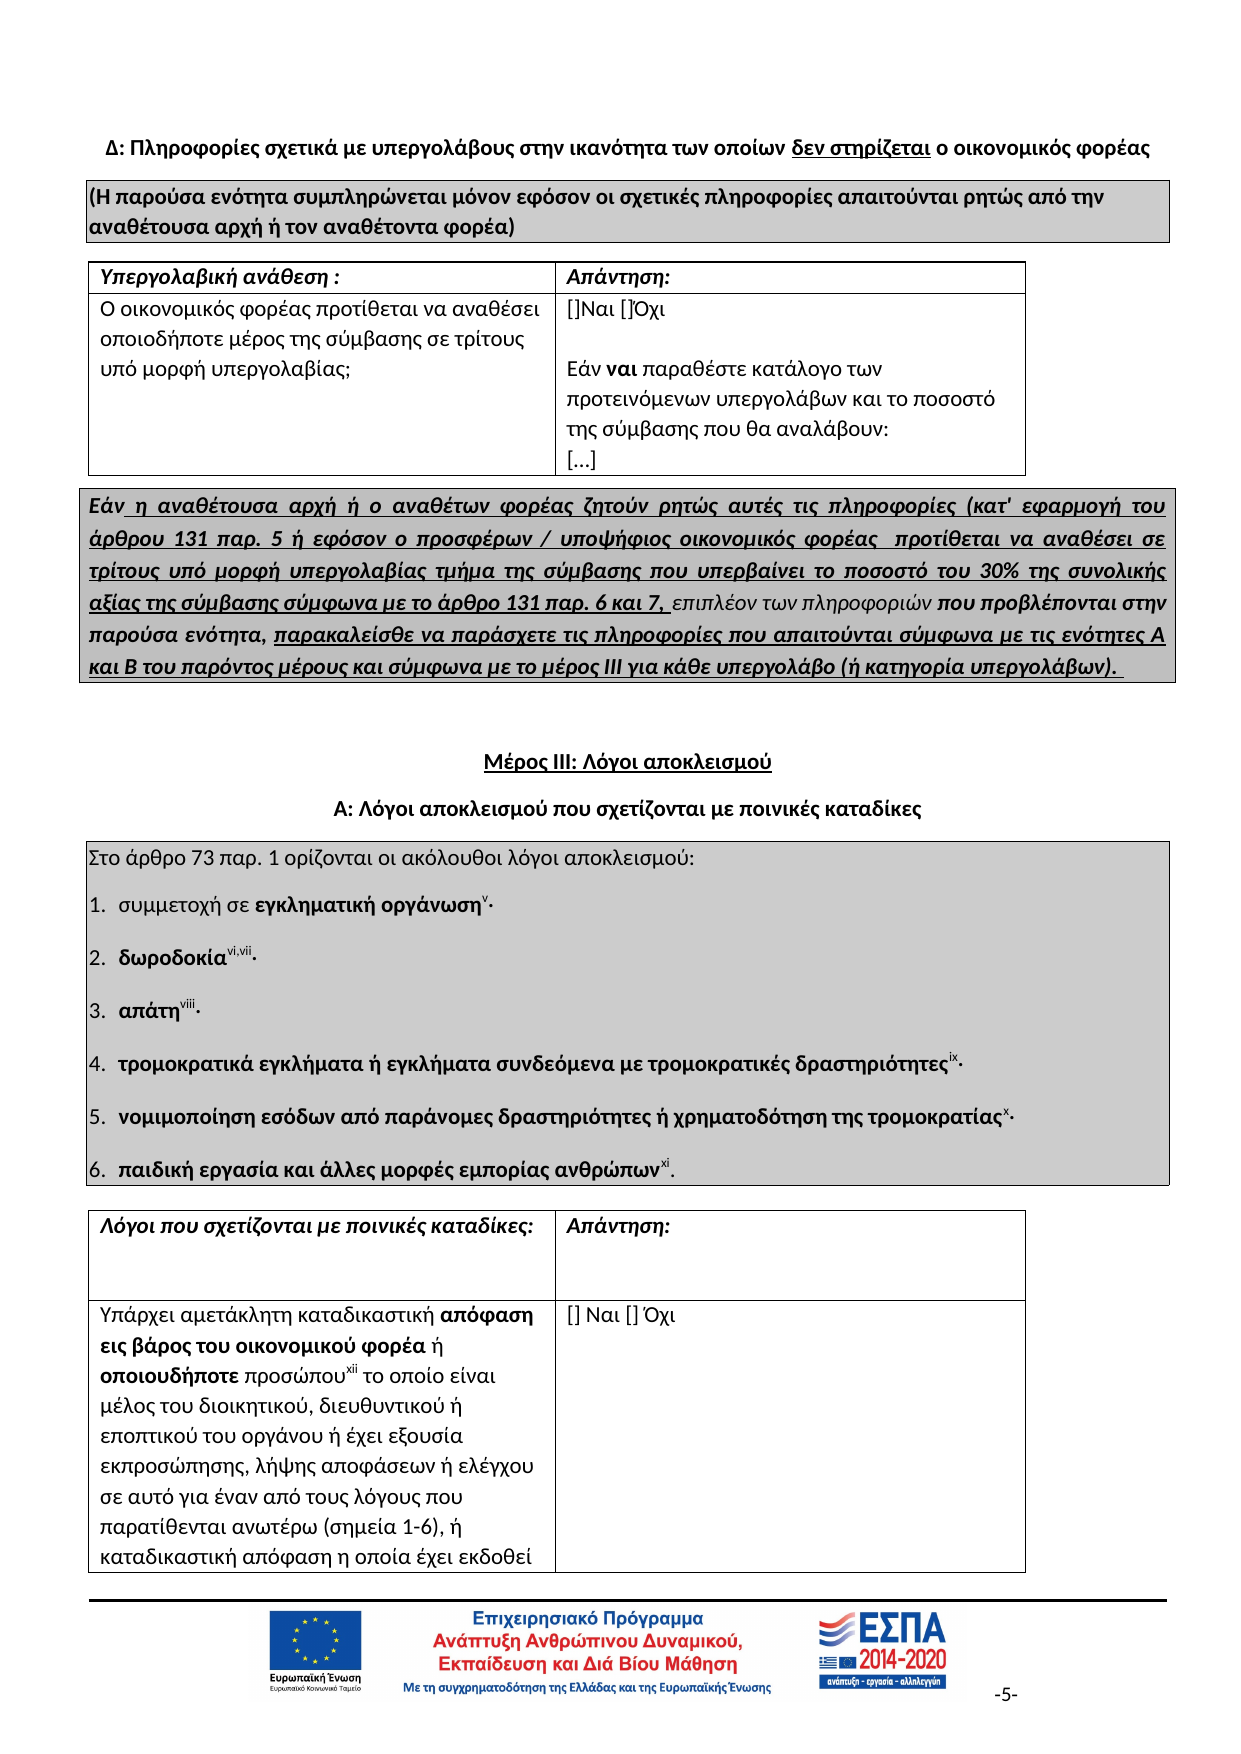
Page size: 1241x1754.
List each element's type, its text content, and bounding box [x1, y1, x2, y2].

text (Η παρούσα ενότητα συμπληρώνεται μόνον εφόσον οι σχετικές πληροφορίες απαιτούνται ρητώς από την αναθέτουσα αρχή ή τον αναθέτοντα φορέα) [87, 181, 1169, 242]
table_header Λόγοι που σχετίζονται με ποινικές καταδίκες: [89, 1211, 555, 1299]
title Εάν η αναθέτουσα αρχή ή ο αναθέτων φορέας ζητούν ρητώς αυτές τις πληροφορίες (κατ' εφαρμογή του άρθρου 131 παρ. 5 ή εφόσον ο προσφέρων / υποψήφιος οικονομικός φορέας προτίθεται να αναθέσει σε τρίτους υπό μορφή υπεργολαβίας τμήμα της σύμβασης που υπερβαίνει το ποσοστό του 30% της συνολικής αξίας της σύμβασης σύμφωνα με το άρθρο 131 παρ. 6 και 7, επιπλέον των πληροφοριών που προβλέπονται στην παρούσα ενότητα, παρακαλείσθε να παράσχετε τις πληροφορίες που απαιτούνται σύμφωνα με τις ενότητες Α και Β του παρόντος μέρους και σύμφωνα με το μέρος ΙΙΙ για κάθε υπεργολάβο (ή κατηγορία υπεργολάβων). [80, 489, 1175, 682]
list απάτη· [87, 994, 1169, 1024]
table_cell []Ναι []Όχι Εάν ναι παραθέστε κατάλογο των προτεινόμενων υπεργολάβων και το ποσοστό της σύμβασης που θα αναλάβουν: […] [556, 294, 1025, 475]
text Στο άρθρο 73 παρ. 1 ορίζονται οι ακόλουθοι λόγοι αποκλεισμού: [87, 842, 1169, 871]
table_cell Ο οικονομικός φορέας προτίθεται να αναθέσει οποιοδήποτε μέρος της σύμβασης σε τρίτους υπό μορφή υπεργολαβίας; [89, 294, 555, 475]
list παιδική εργασία και άλλες μορφές εμπορίας ανθρώπων. [87, 1153, 1169, 1185]
list δωροδοκία,· [87, 941, 1169, 971]
picture [248, 1603, 967, 1702]
table_header Απάντηση: [556, 1211, 1025, 1299]
table_header Απάντηση: [556, 263, 1025, 293]
text Δ: Πληροφορίες σχετικά με υπεργολάβους στην ικανότητα των οποίων δεν στηρίζεται ο οικονομικός φορέας [89, 133, 1167, 161]
list νομιμοποίηση εσόδων από παράνομες δραστηριότητες ή χρηματοδότηση της τρομοκρατίας· [87, 1100, 1169, 1130]
list τρομοκρατικά εγκλήματα ή εγκλήματα συνδεόμενα με τρομοκρατικές δραστηριότητες· [87, 1047, 1169, 1077]
text Μέρος III: Λόγοι αποκλεισμού [89, 747, 1167, 775]
text Α: Λόγοι αποκλεισμού που σχετίζονται με ποινικές καταδίκες [89, 794, 1167, 822]
list συμμετοχή σε εγκληματική οργάνωση· [87, 888, 1169, 918]
table_header Υπεργολαβική ανάθεση : [89, 263, 555, 293]
